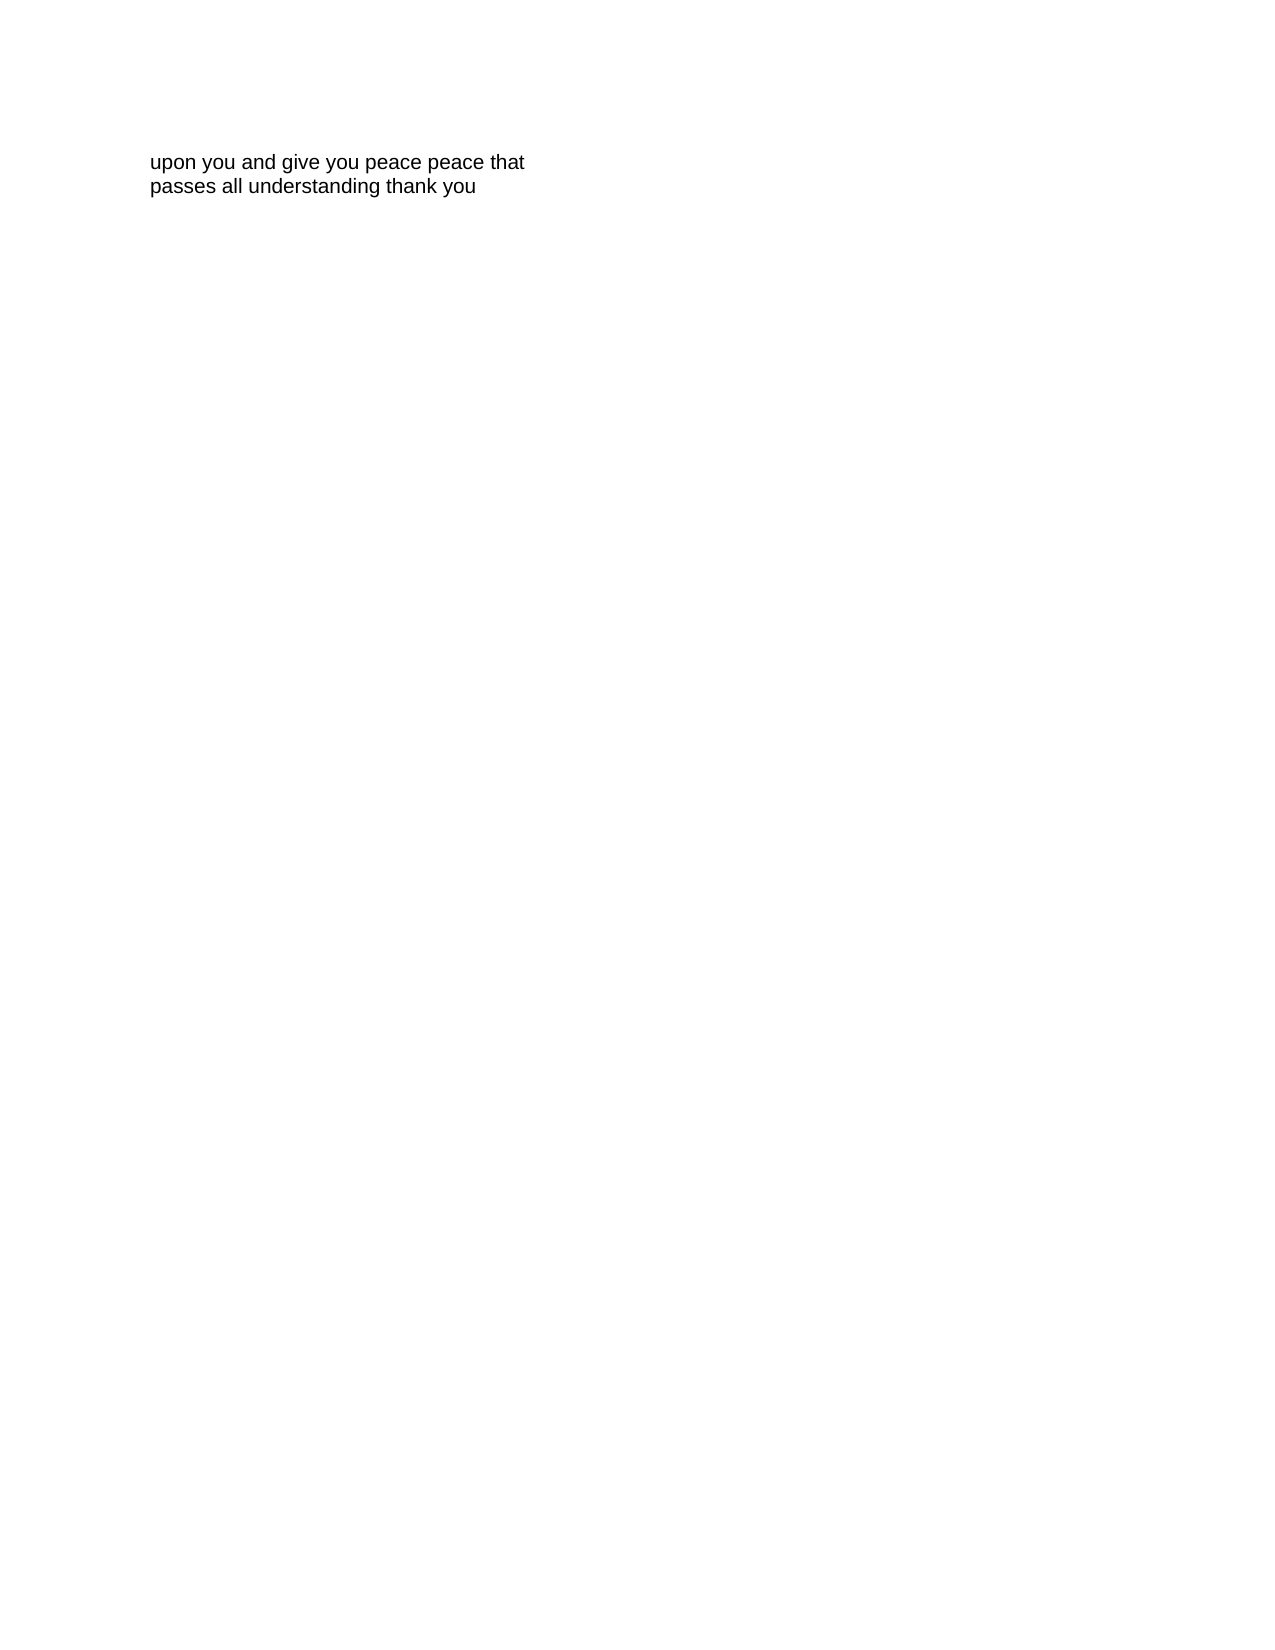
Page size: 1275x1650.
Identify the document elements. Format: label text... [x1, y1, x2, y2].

text passes all understanding thank you [150, 174, 1125, 198]
text upon you and give you peace peace that [150, 150, 1125, 174]
